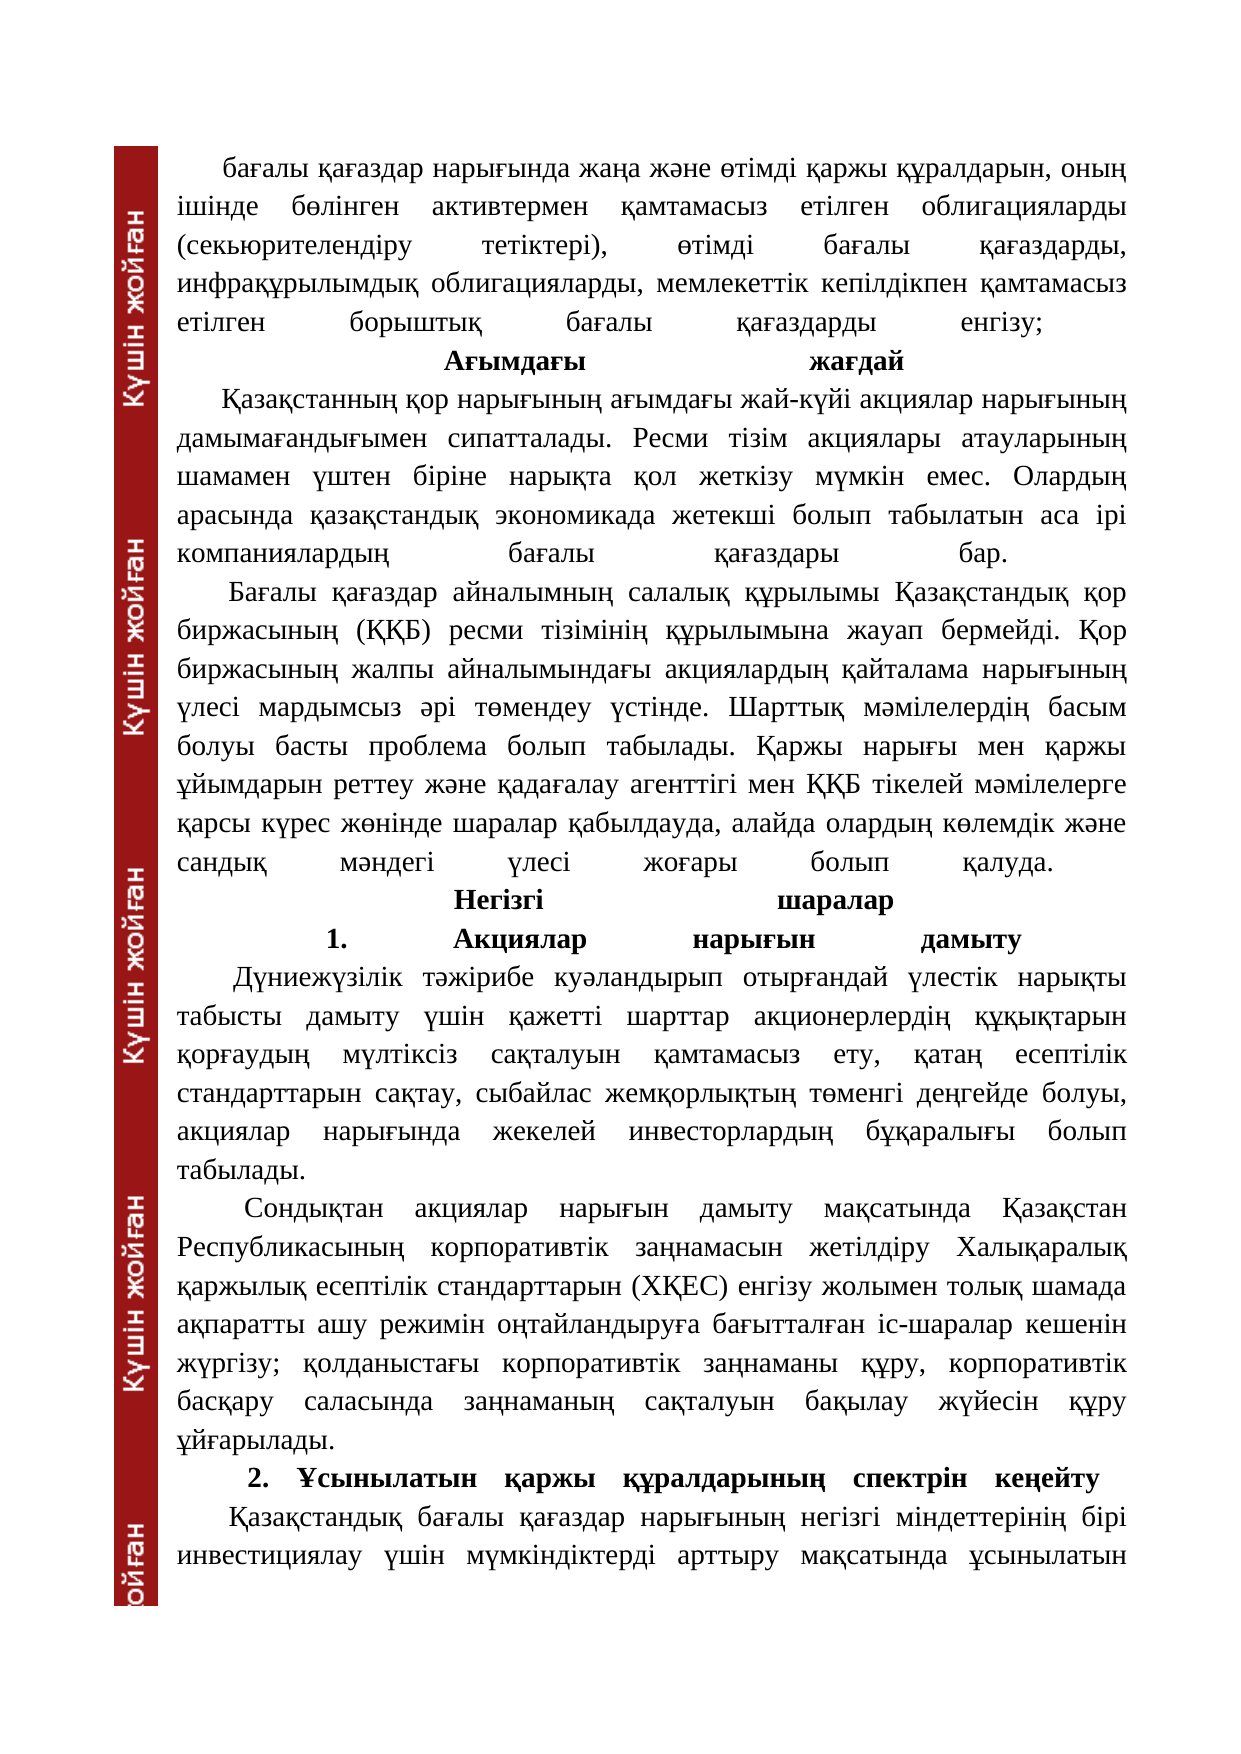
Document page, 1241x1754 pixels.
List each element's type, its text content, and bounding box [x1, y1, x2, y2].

picture [114, 146, 158, 150]
picture [114, 1571, 158, 1606]
